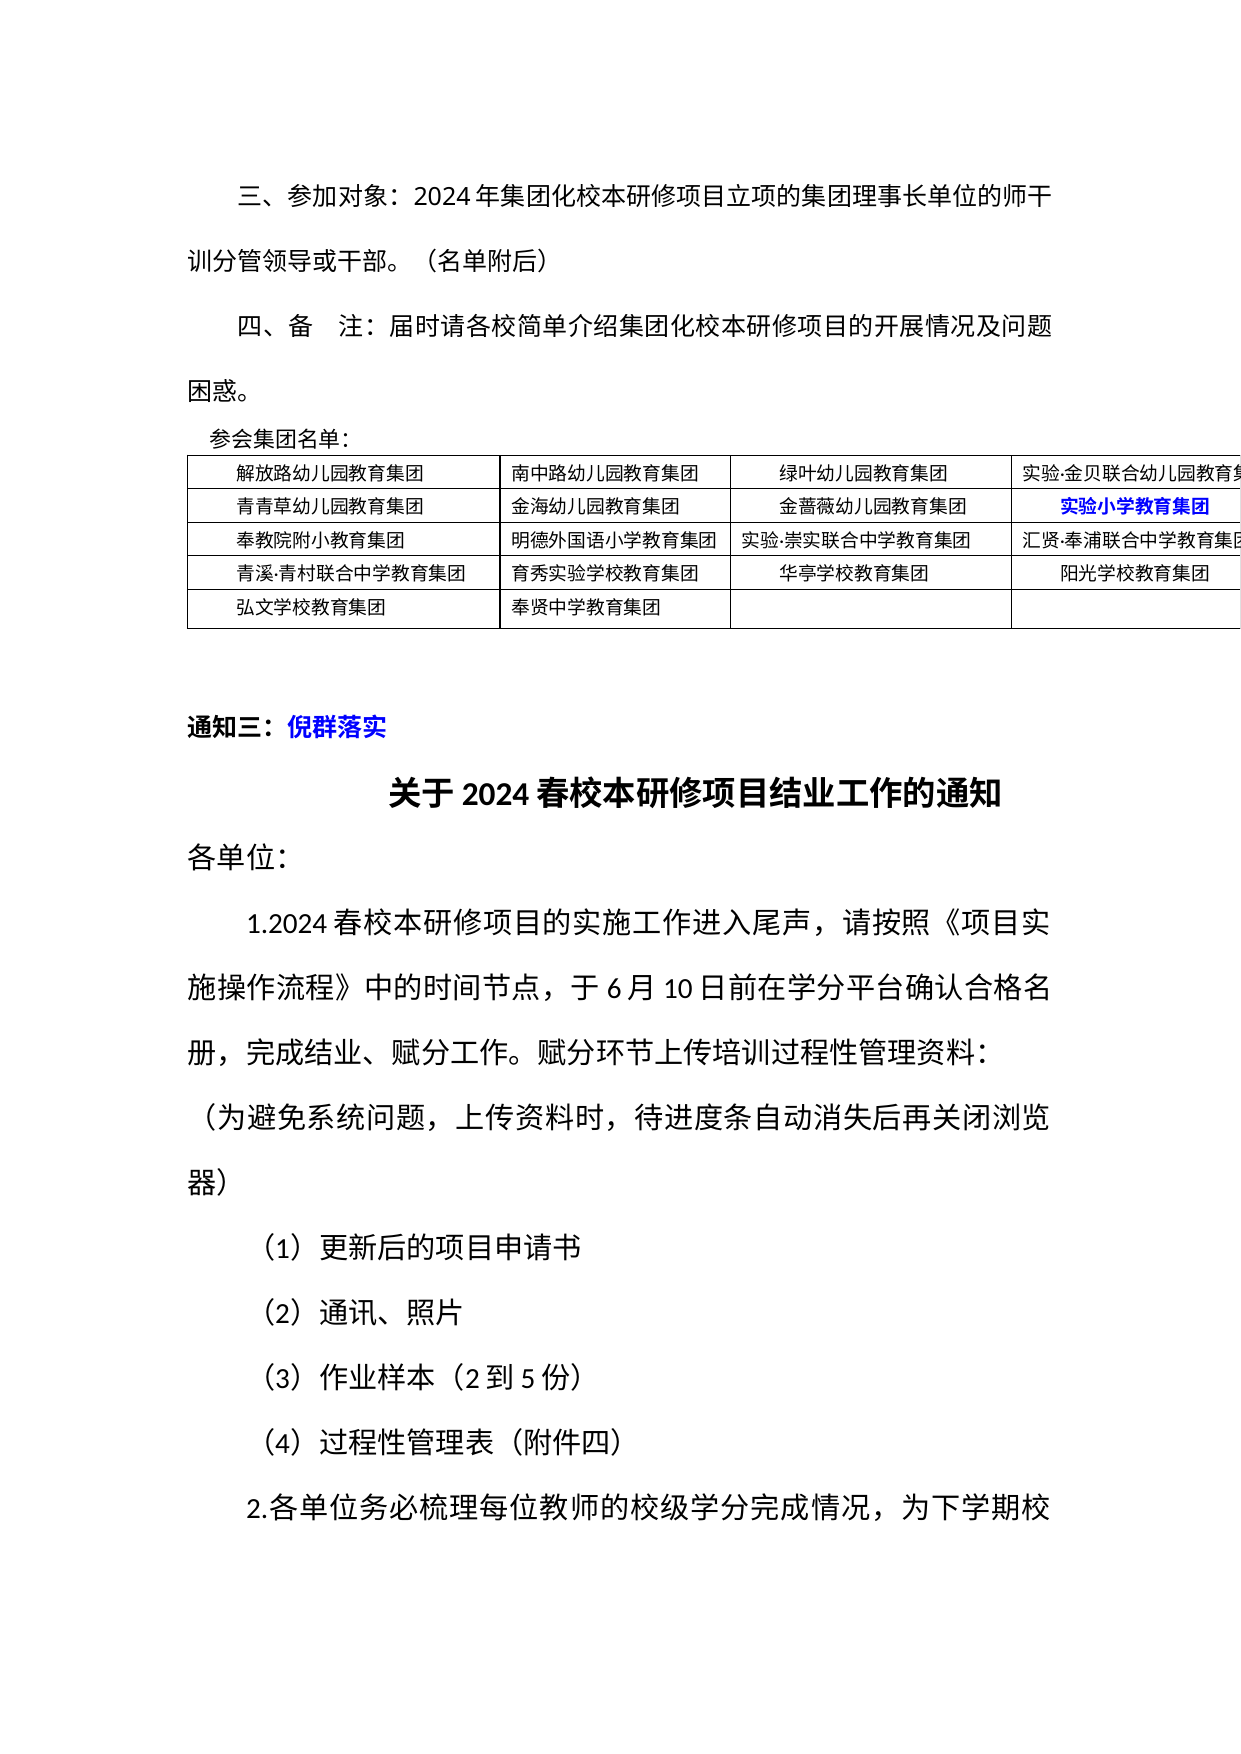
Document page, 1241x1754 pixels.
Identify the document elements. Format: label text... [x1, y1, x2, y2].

table_cell [1012, 590, 1240, 627]
text 各单位： [187, 823, 1053, 888]
table_cell 育秀实验学校教育集团 [501, 556, 730, 589]
text （4）过程性管理表（附件四） [187, 1408, 1053, 1473]
table_header 南中路幼儿园教育集团 [501, 456, 730, 488]
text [187, 1473, 1053, 1538]
text 三、参加对象：2024年集团化校本研修项目立项的集团理事长单位的师干训分管领导或干部。（名单附后） [187, 162, 1053, 292]
table_cell [731, 590, 1011, 627]
text 1.2024春校本研修项目的实施工作进入尾声，请按照《项目实施操作流程》中的时间节点，于6月10日前在学分平台确认合格名册，完成结业、赋分工作。赋分环节上传培训过程性管理资料： [187, 888, 1053, 1083]
table_cell 奉贤中学教育集团 [501, 590, 730, 627]
table_cell 金海幼儿园教育集团 [501, 489, 730, 522]
table_cell 实验·崇实联合中学教育集团 [731, 523, 1011, 555]
text 四、备 注：届时请各校简单介绍集团化校本研修项目的开展情况及问题困惑。 [187, 292, 1053, 422]
table_cell 实验小学教育集团 [1012, 489, 1240, 522]
text 通知三：倪群落实 [187, 693, 1053, 758]
text （为避免系统问题，上传资料时，待进度条自动消失后再关闭浏览器） [187, 1083, 1053, 1213]
text 参会集团名单： [187, 422, 1053, 454]
table_cell 弘文学校教育集团 [188, 590, 499, 627]
table_header 绿叶幼儿园教育集团 [731, 456, 1011, 488]
table_cell 奉教院附小教育集团 [188, 523, 499, 555]
text 关于2024春校本研修项目结业工作的通知 [187, 758, 1053, 823]
table_cell 汇贤·奉浦联合中学教育集团 [1012, 523, 1240, 555]
table_cell 青青草幼儿园教育集团 [188, 489, 499, 522]
text （2）通讯、照片 [187, 1278, 1053, 1343]
table_cell 明德外国语小学教育集团 [501, 523, 730, 555]
table_header 实验·金贝联合幼儿园教育集团 [1012, 456, 1240, 488]
table_cell 华亭学校教育集团 [731, 556, 1011, 589]
table_header 解放路幼儿园教育集团 [188, 456, 499, 488]
table_cell 阳光学校教育集团 [1012, 556, 1240, 589]
text （3）作业样本（2到5份） [187, 1343, 1053, 1408]
table_cell 青溪·青村联合中学教育集团 [188, 556, 499, 589]
text （1）更新后的项目申请书 [187, 1213, 1053, 1278]
table_cell 金蔷薇幼儿园教育集团 [731, 489, 1011, 522]
